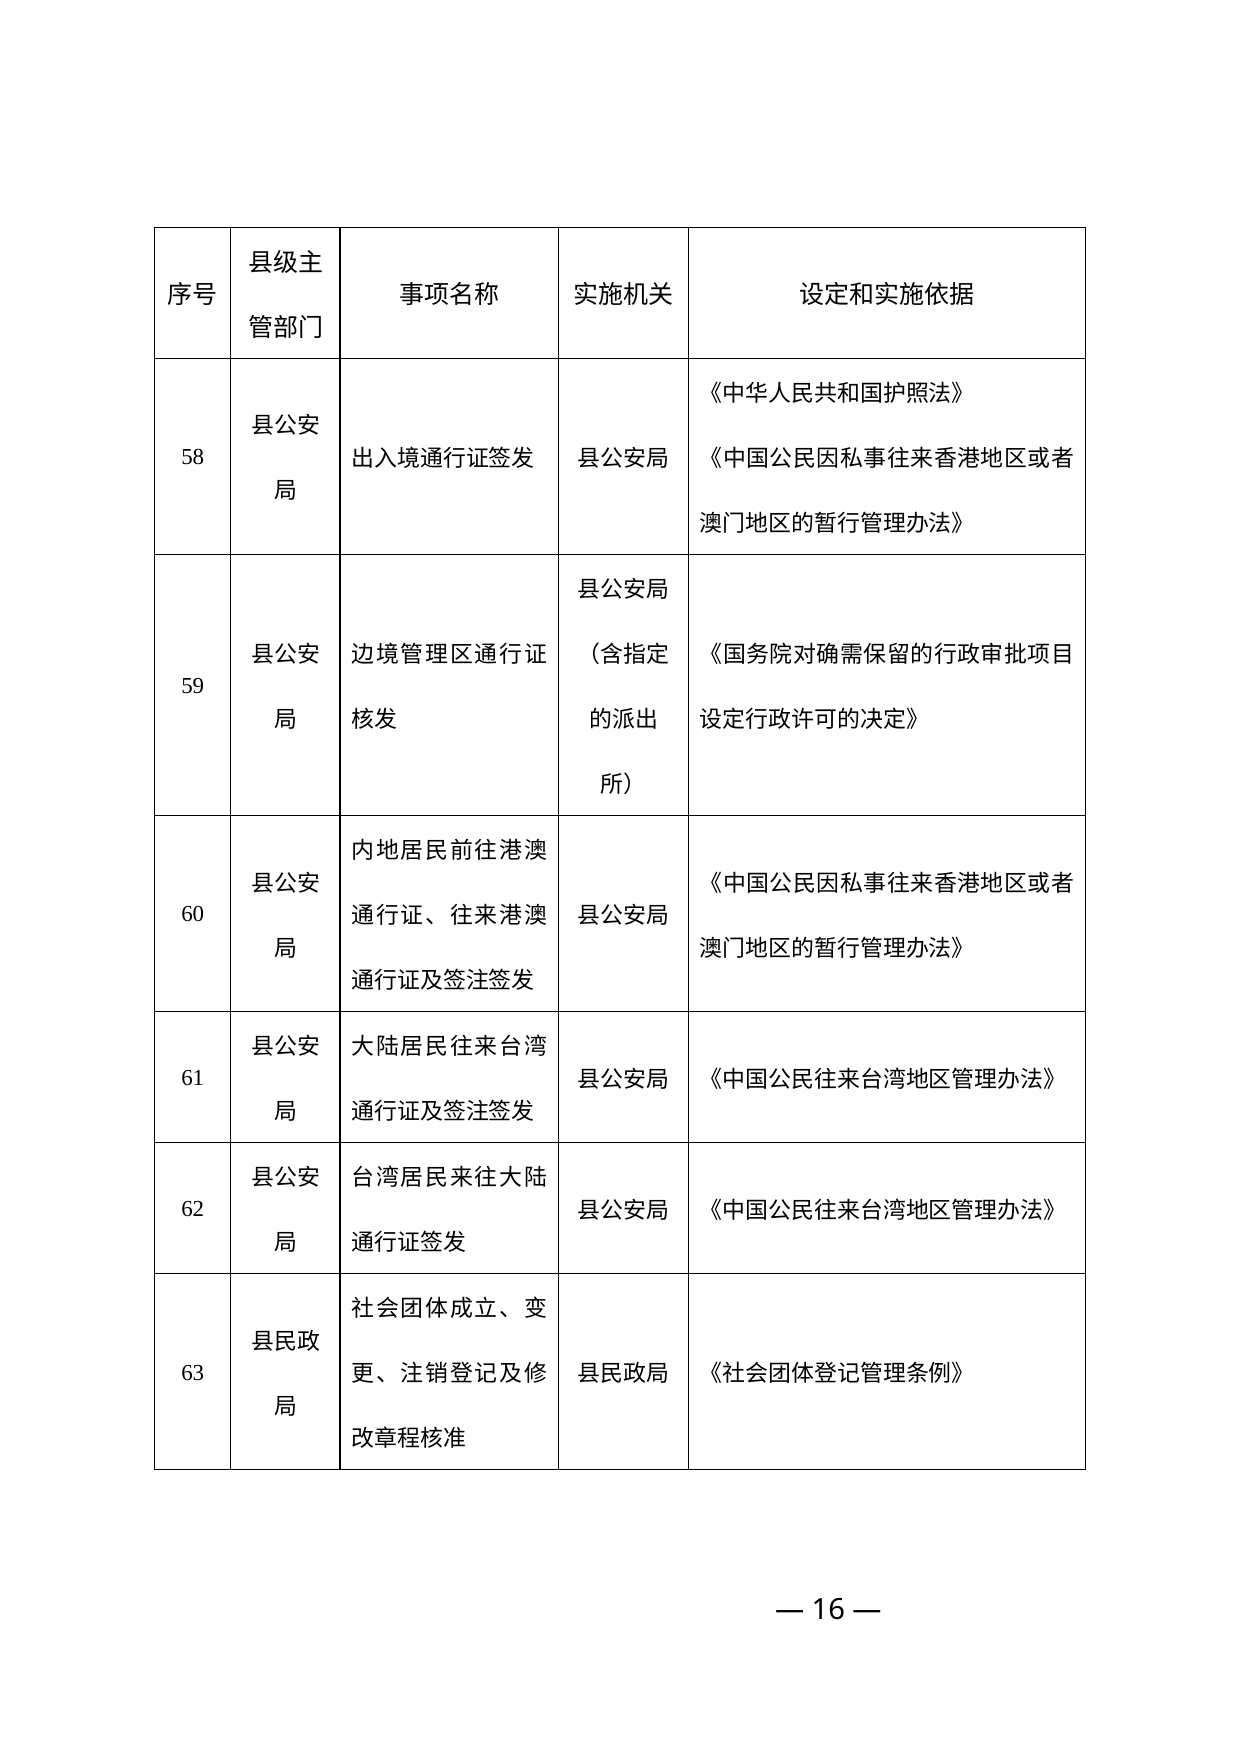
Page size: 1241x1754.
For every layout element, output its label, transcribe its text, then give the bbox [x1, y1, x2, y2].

table_cell 大陆居民往来台湾通行证及签注签发 [341, 1012, 558, 1142]
table_cell 58 [155, 359, 230, 554]
table_cell 县民政局 [231, 1274, 339, 1469]
table_header 序号 [155, 228, 230, 358]
table_cell 《中国公民往来台湾地区管理办法》 [689, 1143, 1085, 1273]
table_cell 《社会团体登记管理条例》 [689, 1274, 1085, 1469]
table_cell 《国务院对确需保留的行政审批项目设定行政许可的决定》 [689, 555, 1085, 815]
table_cell 60 [155, 816, 230, 1011]
table_cell 县公安局 [559, 816, 688, 1011]
table_cell 61 [155, 1012, 230, 1142]
table_cell 县公安局 [559, 1143, 688, 1273]
table_header 设定和实施依据 [689, 228, 1085, 358]
table_cell 《中华人民共和国护照法》 《中国公民因私事往来香港地区或者澳门地区的暂行管理办法》 [689, 359, 1085, 554]
table_header 县级主管部门 [231, 228, 339, 358]
table_cell 县公安局 [231, 816, 339, 1011]
table_cell 县公安局 [559, 1012, 688, 1142]
table_cell 县公安局（含指定的派出所） [559, 555, 688, 815]
table_cell 内地居民前往港澳通行证、往来港澳通行证及签注签发 [341, 816, 558, 1011]
table_cell 62 [155, 1143, 230, 1273]
table_cell 《中国公民往来台湾地区管理办法》 [689, 1012, 1085, 1142]
table_cell 县公安局 [231, 1143, 339, 1273]
table_cell 出入境通行证签发 [341, 359, 558, 554]
table_cell 县公安局 [231, 1012, 339, 1142]
table_cell 县公安局 [559, 359, 688, 554]
table_header 实施机关 [559, 228, 688, 358]
table_cell 县民政局 [559, 1274, 688, 1469]
table_cell 边境管理区通行证核发 [341, 555, 558, 815]
table_cell 县公安局 [231, 359, 339, 554]
table_cell 59 [155, 555, 230, 815]
table_cell 63 [155, 1274, 230, 1469]
table_cell 县公安局 [231, 555, 339, 815]
table_cell 台湾居民来往大陆通行证签发 [341, 1143, 558, 1273]
table_cell 社会团体成立、变更、注销登记及修改章程核准 [341, 1274, 558, 1469]
table_header 事项名称 [341, 228, 558, 358]
table_cell 《中国公民因私事往来香港地区或者澳门地区的暂行管理办法》 [689, 816, 1085, 1011]
